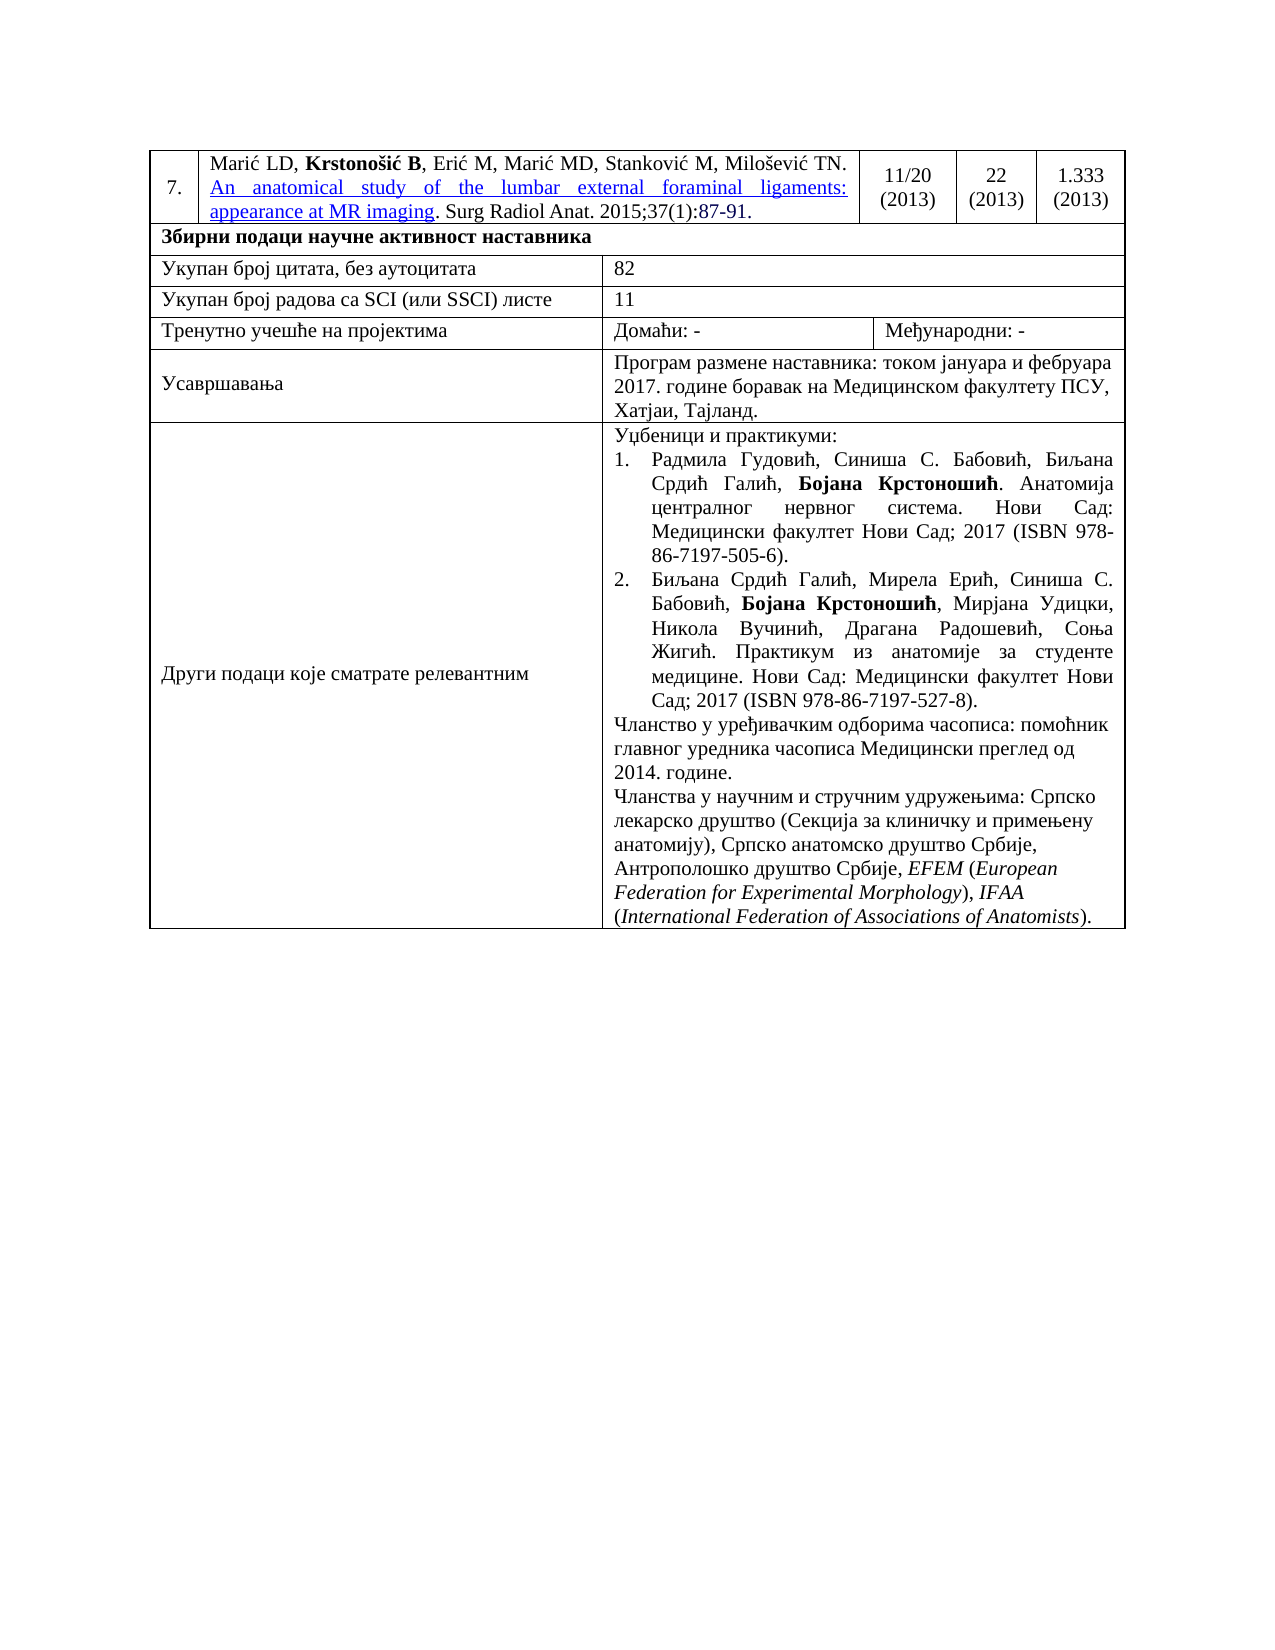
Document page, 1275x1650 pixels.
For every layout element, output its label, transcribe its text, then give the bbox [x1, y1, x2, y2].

table_cell 82 [603, 256, 1124, 286]
table_cell Уџбеници и практикуми: Радмила Гудовић, Синиша С. Бабовић, Биљана Срдић Галић, Бојана Крстоношић. Анатомија централног нервног система. Нови Сад: Медицински факултет Нови Сад; 2017 (ISBN 978-86-7197-505-6). Биљана Срдић Галић, Мирела Ерић, Синиша С. Бабовић, Бојана Крстоношић, Мирјана Удицки, Никола Вучинић, Драгана Радошевић, Соња Жигић. Практикум из анатомије за студенте медицине. Нови Сад: Медицински факултет Нови Сад; 2017 (ISBN 978-86-7197-527-8). Чланство у уређивачким одборима часописа: помоћник главног уредника часописа Медицински преглед од 2014. године. Чланства у научним и стручним удружењима: Српско лекарско друштво (Секција за клиничку и примењену анатомију), Српско анатомско друштво Србије, Антрополошко друштво Србије, EFEM (European Federation for Experimental Morphology), IFAA (International Federation of Associations of Anatomists). [603, 423, 1124, 928]
table_cell Тренутно учешће на пројектима [151, 318, 602, 349]
table_cell Збирни подаци научне активност наставника [151, 224, 1124, 254]
table_cell 1.333 (2013) [1037, 151, 1124, 223]
table_cell Укупан број цитата, без аутоцитата [151, 256, 602, 286]
table_cell Други подаци које сматрате релевантним [151, 423, 602, 928]
table_cell Домаћи: - [603, 318, 873, 349]
table_cell 7. [151, 151, 198, 223]
table_cell Marić LD, Krstonošić B, Erić M, Marić MD, Stanković M, Milošević TN. An anatomical study of the lumbar external foraminal ligaments: appearance at MR imaging. Surg Radiol Anat. 2015;37(1):87-91. [199, 151, 859, 223]
table_cell 11/20 (2013) [860, 151, 956, 223]
table_cell 22 (2013) [957, 151, 1036, 223]
table_cell Међународни: - [874, 318, 1124, 349]
table_cell Програм размене наставника: током јануара и фебруара 2017. године боравак на Медицинском факултету ПСУ, Хатјаи, Тајланд. [603, 350, 1124, 422]
table_cell Усавршавања [151, 350, 602, 422]
table_cell 11 [603, 287, 1124, 317]
table_cell Укупан број радова са SCI (или SSCI) листе [151, 287, 602, 317]
